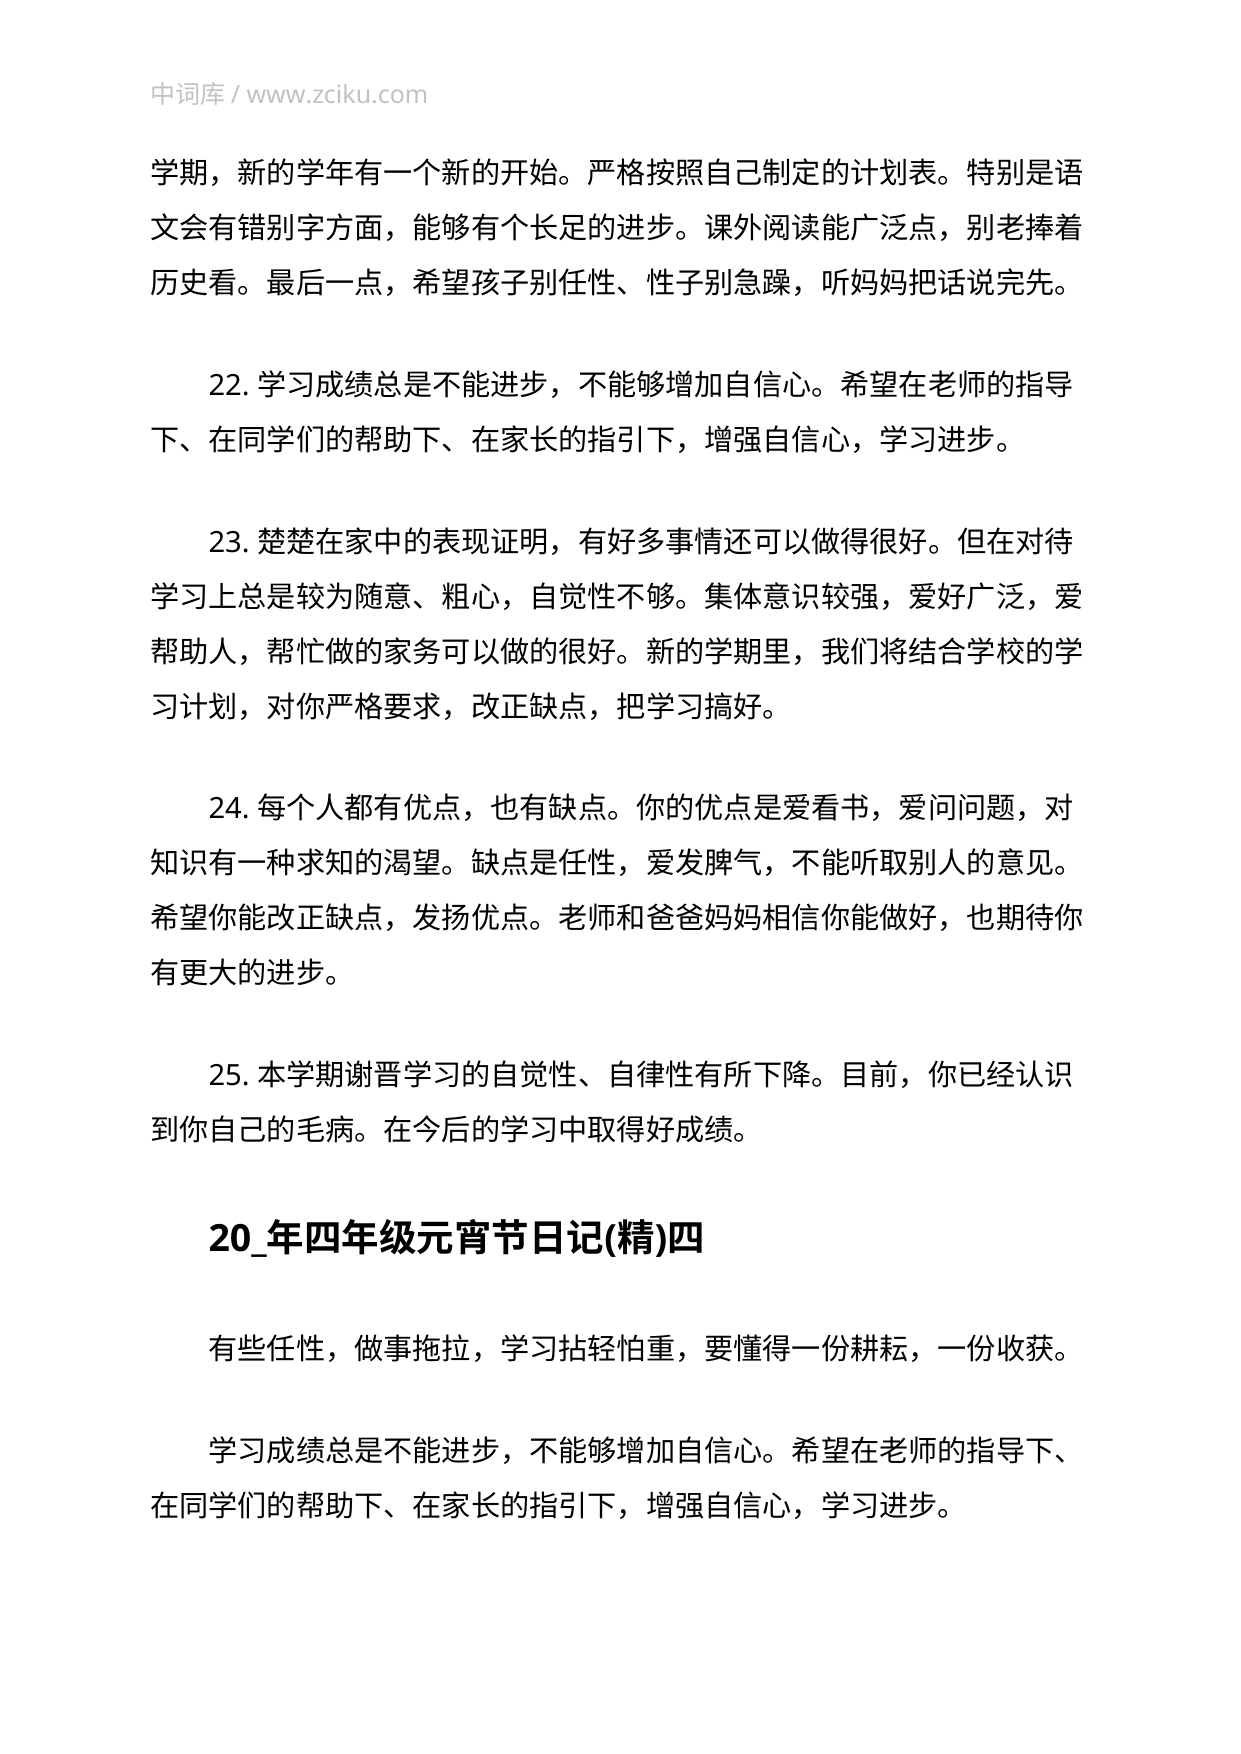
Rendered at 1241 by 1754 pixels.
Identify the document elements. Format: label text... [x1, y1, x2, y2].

text 23. 楚楚在家中的表现证明，有好多事情还可以做得很好。但在对待学习上总是较为随意、粗心，自觉性不够。集体意识较强，爱好广泛，爱帮助人，帮忙做的家务可以做的很好。新的学期里，我们将结合学校的学习计划，对你严格要求，改正缺点，把学习搞好。 [150, 518, 1090, 725]
text 20_年四年级元宵节日记(精)四 [150, 1208, 1090, 1263]
text 有些任性，做事拖拉，学习拈轻怕重，要懂得一份耕耘，一份收获。 [150, 1326, 1090, 1368]
text 22. 学习成绩总是不能进步，不能够增加自信心。希望在老师的指导下、在同学们的帮助下、在家长的指引下，增强自信心，学习进步。 [150, 362, 1090, 459]
text 25. 本学期谢晋学习的自觉性、自律性有所下降。目前，你已经认识到你自己的毛病。在今后的学习中取得好成绩。 [150, 1051, 1090, 1149]
text 学习成绩总是不能进步，不能够增加自信心。希望在老师的指导下、在同学们的帮助下、在家长的指引下，增强自信心，学习进步。 [150, 1428, 1090, 1525]
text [150, 150, 1090, 302]
text 24. 每个人都有优点，也有缺点。你的优点是爱看书，爱问问题，对知识有一种求知的渴望。缺点是任性，爱发脾气，不能听取别人的意见。希望你能改正缺点，发扬优点。老师和爸爸妈妈相信你能做好，也期待你有更大的进步。 [150, 785, 1090, 992]
